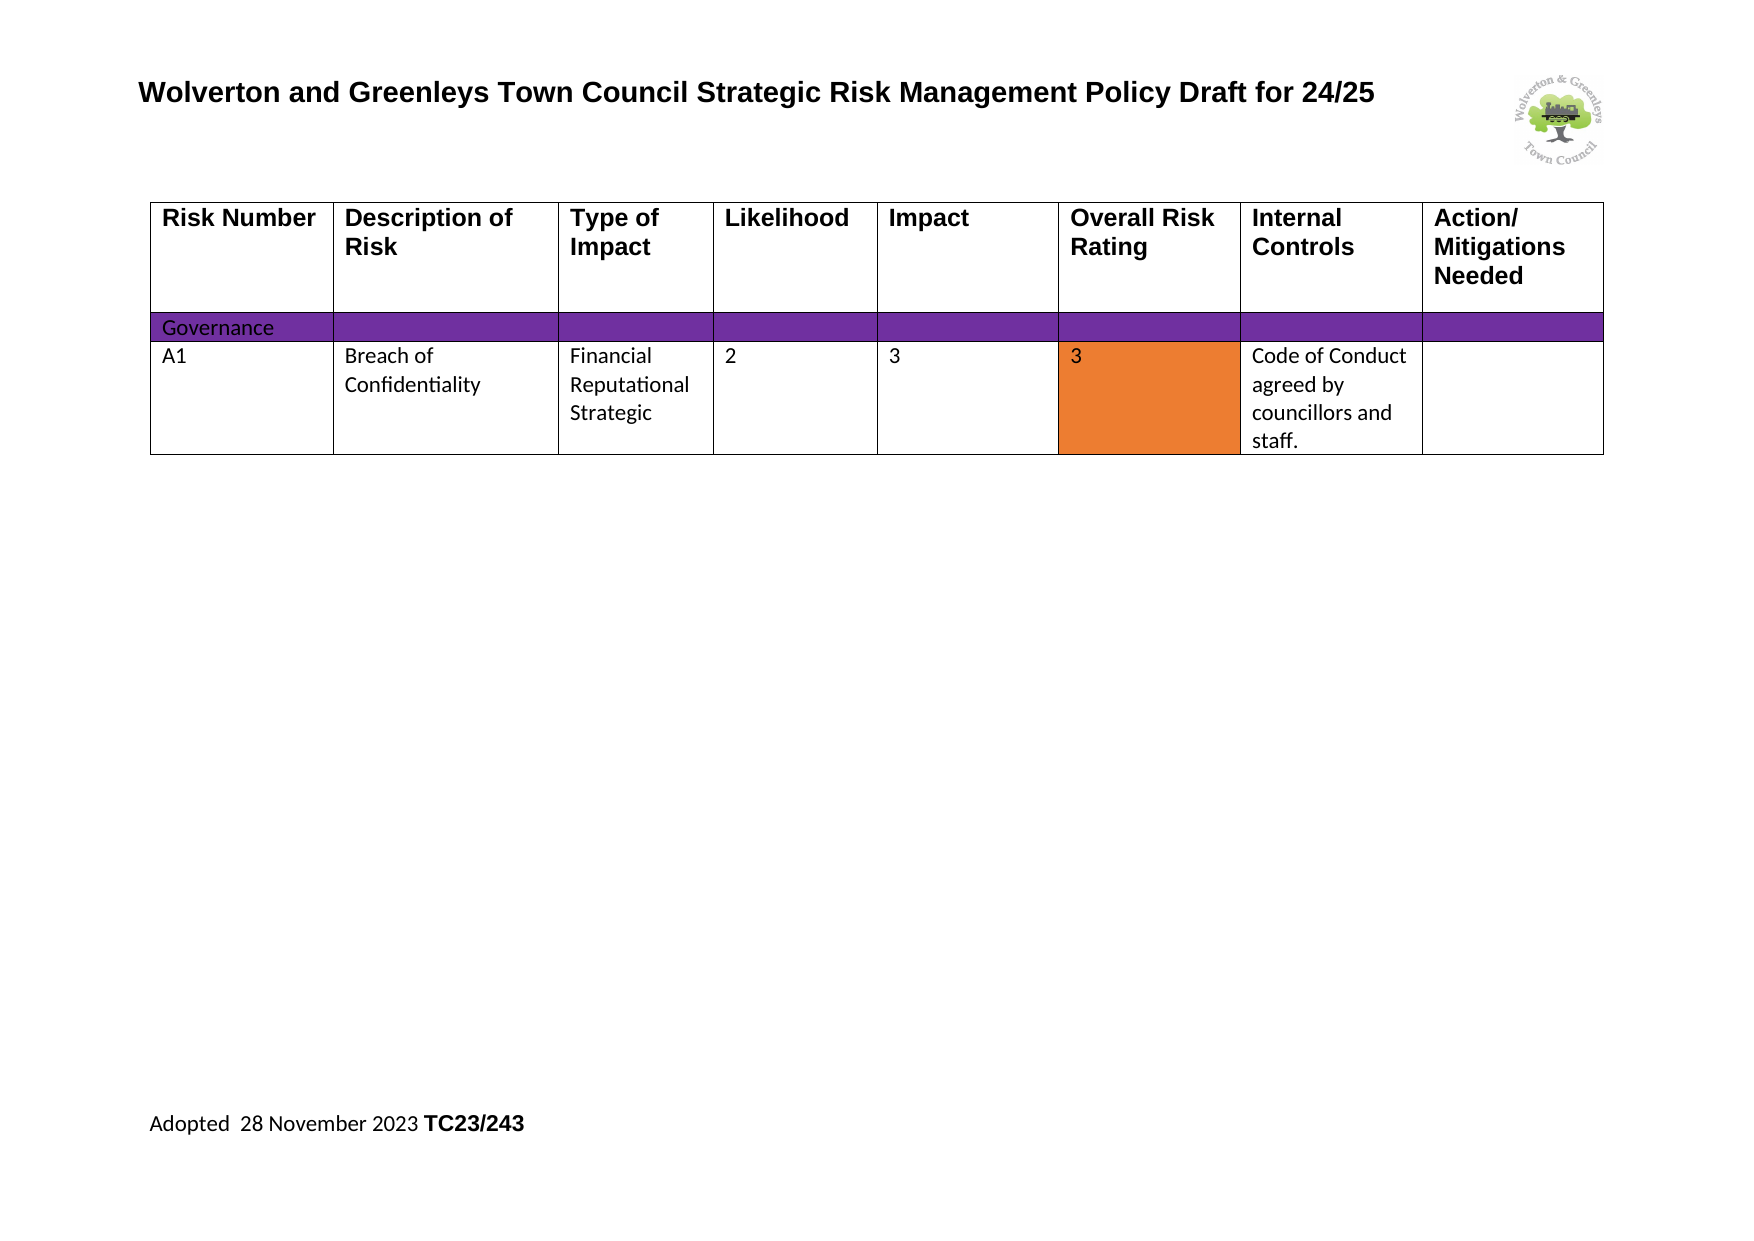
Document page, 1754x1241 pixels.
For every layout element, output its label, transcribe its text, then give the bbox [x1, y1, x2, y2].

table_cell [878, 313, 1058, 341]
table_cell Breach of Confidentiality [334, 342, 558, 454]
table_cell A1 [151, 342, 333, 454]
table_header Impact [878, 203, 1058, 312]
table_cell [559, 313, 713, 341]
table_cell [1423, 313, 1603, 341]
table_cell 3 [1059, 342, 1240, 454]
table_cell Governance [151, 313, 333, 341]
table_cell [1423, 342, 1603, 454]
table_header Action/ Mitigations Needed [1423, 203, 1603, 312]
table_header Overall Risk Rating [1059, 203, 1240, 312]
table_cell [714, 313, 877, 341]
table_cell 3 [878, 342, 1058, 454]
table_cell [334, 313, 558, 341]
table_header Description of Risk [334, 203, 558, 312]
table_header Type of Impact [559, 203, 713, 312]
table_cell [1059, 313, 1240, 341]
table_cell Financial Reputational Strategic [559, 342, 713, 454]
table_header Risk Number [151, 203, 333, 312]
table_header Likelihood [714, 203, 877, 312]
table_cell 2 [714, 342, 877, 454]
table_cell Code of Conduct agreed by councillors and staff. [1241, 342, 1422, 454]
table_header Internal Controls [1241, 203, 1422, 312]
picture [1513, 75, 1604, 165]
table_cell [1241, 313, 1422, 341]
